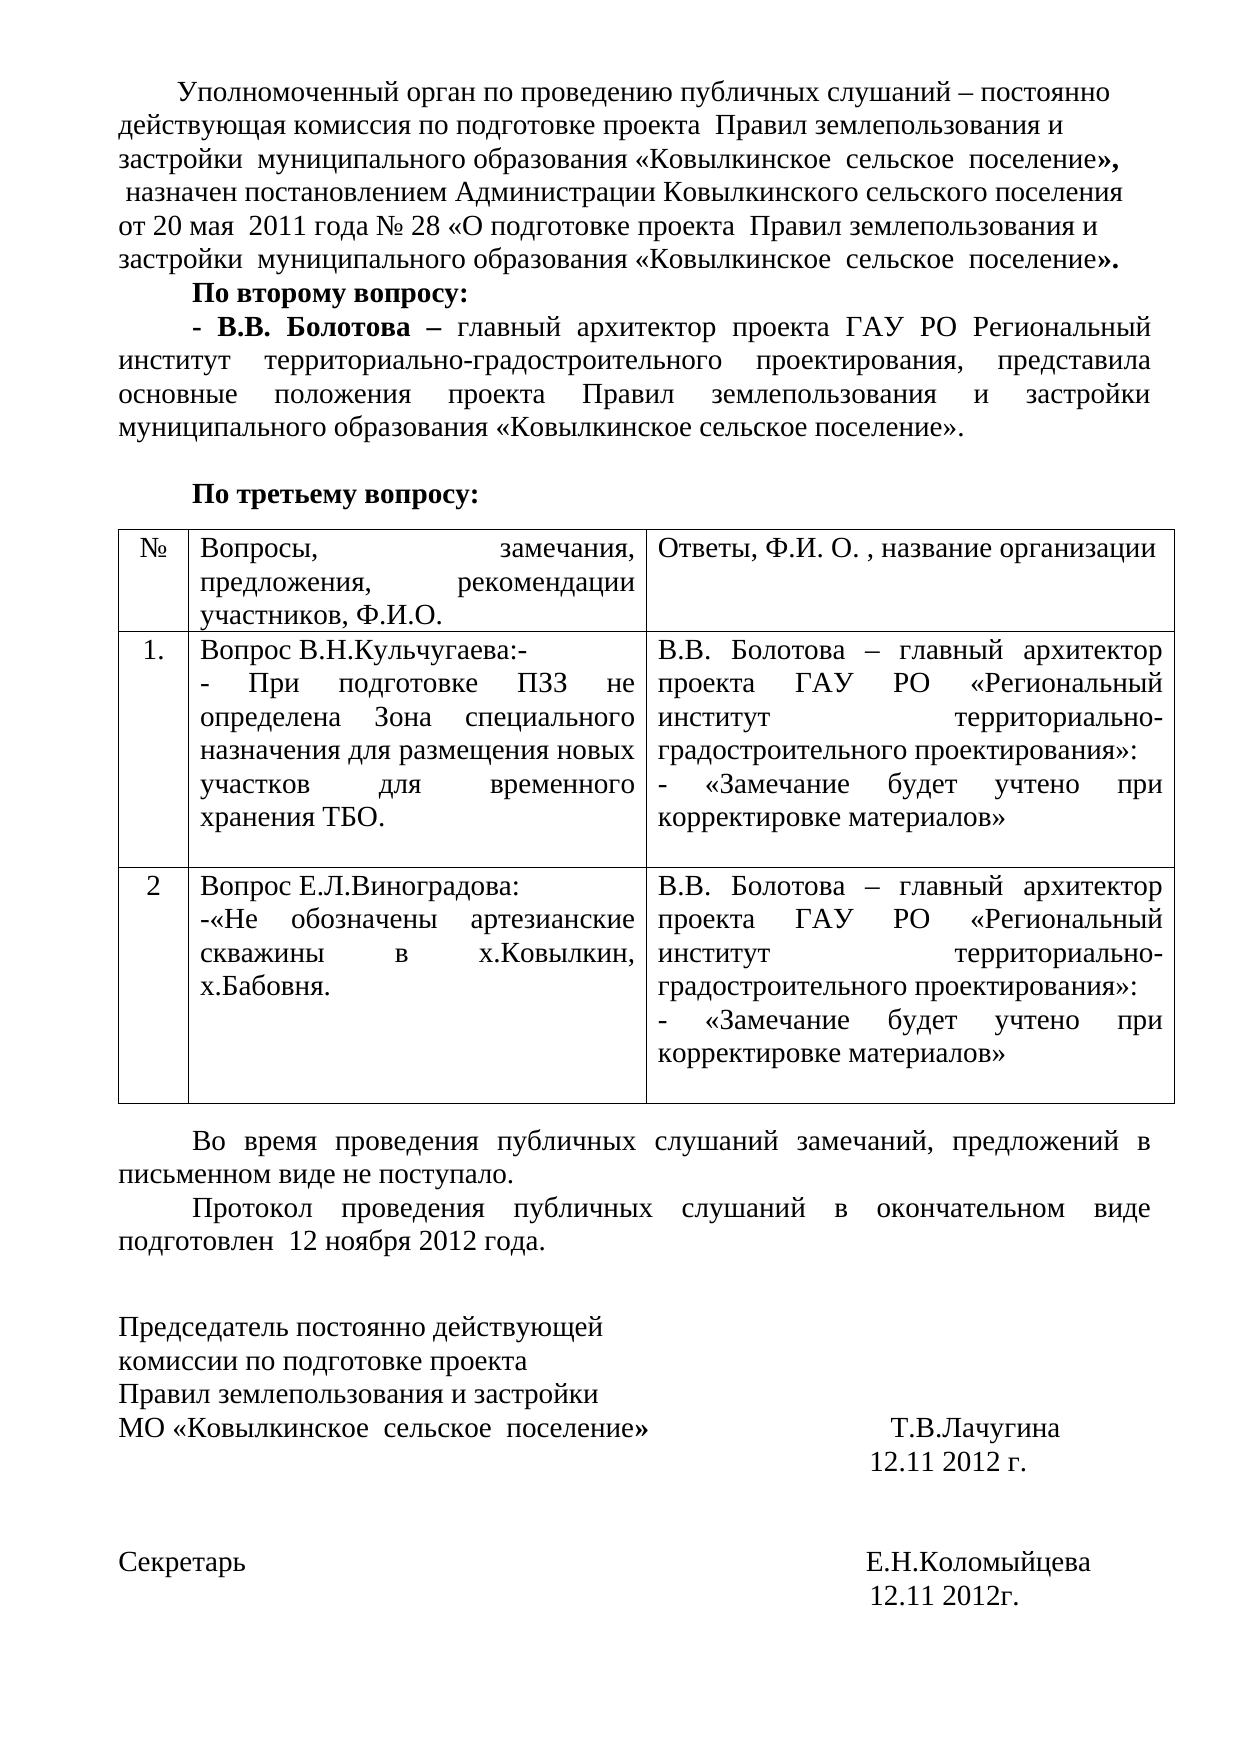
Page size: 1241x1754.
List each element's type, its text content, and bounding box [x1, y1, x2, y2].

text Уполномоченный орган по проведению публичных слушаний – постоянно действующая комиссия по подготовке проекта Правил землепользования и застройки муниципального образования «Ковылкинское сельское поселение», [118, 74, 1152, 174]
text назначен постановлением Администрации Ковылкинского сельского поселения от 20 мая 2011 года № 28 «О подготовке проекта Правил землепользования и застройки муниципального образования «Ковылкинское сельское поселение». [118, 174, 1152, 275]
text Протокол проведения публичных слушаний в окончательном виде подготовлен 12 ноября 2012 года. [118, 1190, 1152, 1257]
table_header № [119, 530, 188, 631]
text По второму вопросу: [118, 275, 1152, 309]
table_cell Вопрос В.Н.Кульчугаева:- - При подготовке ПЗЗ не определена Зона специального назначения для размещения новых участков для временного хранения ТБО. [189, 632, 646, 867]
text 12.11 2012г. [118, 1578, 1152, 1611]
text Председатель постоянно действующей [118, 1309, 1152, 1343]
text Секретарь Е.Н.Коломыйцева [118, 1544, 1152, 1578]
text По третьему вопросу: [118, 476, 1152, 510]
table_header Вопросы, замечания, предложения, рекомендации участников, Ф.И.О. [189, 530, 646, 631]
table_cell В.В. Болотова – главный архитектор проекта ГАУ РО «Региональный институт территориально-градостроительного проектирования»: - «Замечание будет учтено при корректировке материалов» [647, 632, 1174, 867]
table_cell Вопрос Е.Л.Виноградова: -«Не обозначены артезианские скважины в х.Ковылкин, х.Бабовня. [189, 868, 646, 1102]
text Правил землепользования и застройки [118, 1377, 1152, 1410]
text МО «Ковылкинское сельское поселение» Т.В.Лачугина [118, 1410, 1152, 1444]
text Во время проведения публичных слушаний замечаний, предложений в письменном виде не поступало. [118, 1123, 1152, 1190]
text комиссии по подготовке проекта [118, 1343, 1152, 1377]
text - В.В. Болотова – главный архитектор проекта ГАУ РО Региональный институт территориально-градостроительного проектирования, представила основные положения проекта Правил землепользования и застройки муниципального образования «Ковылкинское сельское поселение». [118, 309, 1152, 443]
table_cell 2 [119, 868, 188, 1102]
table_cell В.В. Болотова – главный архитектор проекта ГАУ РО «Региональный институт территориально-градостроительного проектирования»: - «Замечание будет учтено при корректировке материалов» [647, 868, 1174, 1102]
table_cell 1. [119, 632, 188, 867]
text 12.11 . [118, 1444, 1152, 1477]
table_header Ответы, Ф.И. О. , название организации [647, 530, 1174, 631]
